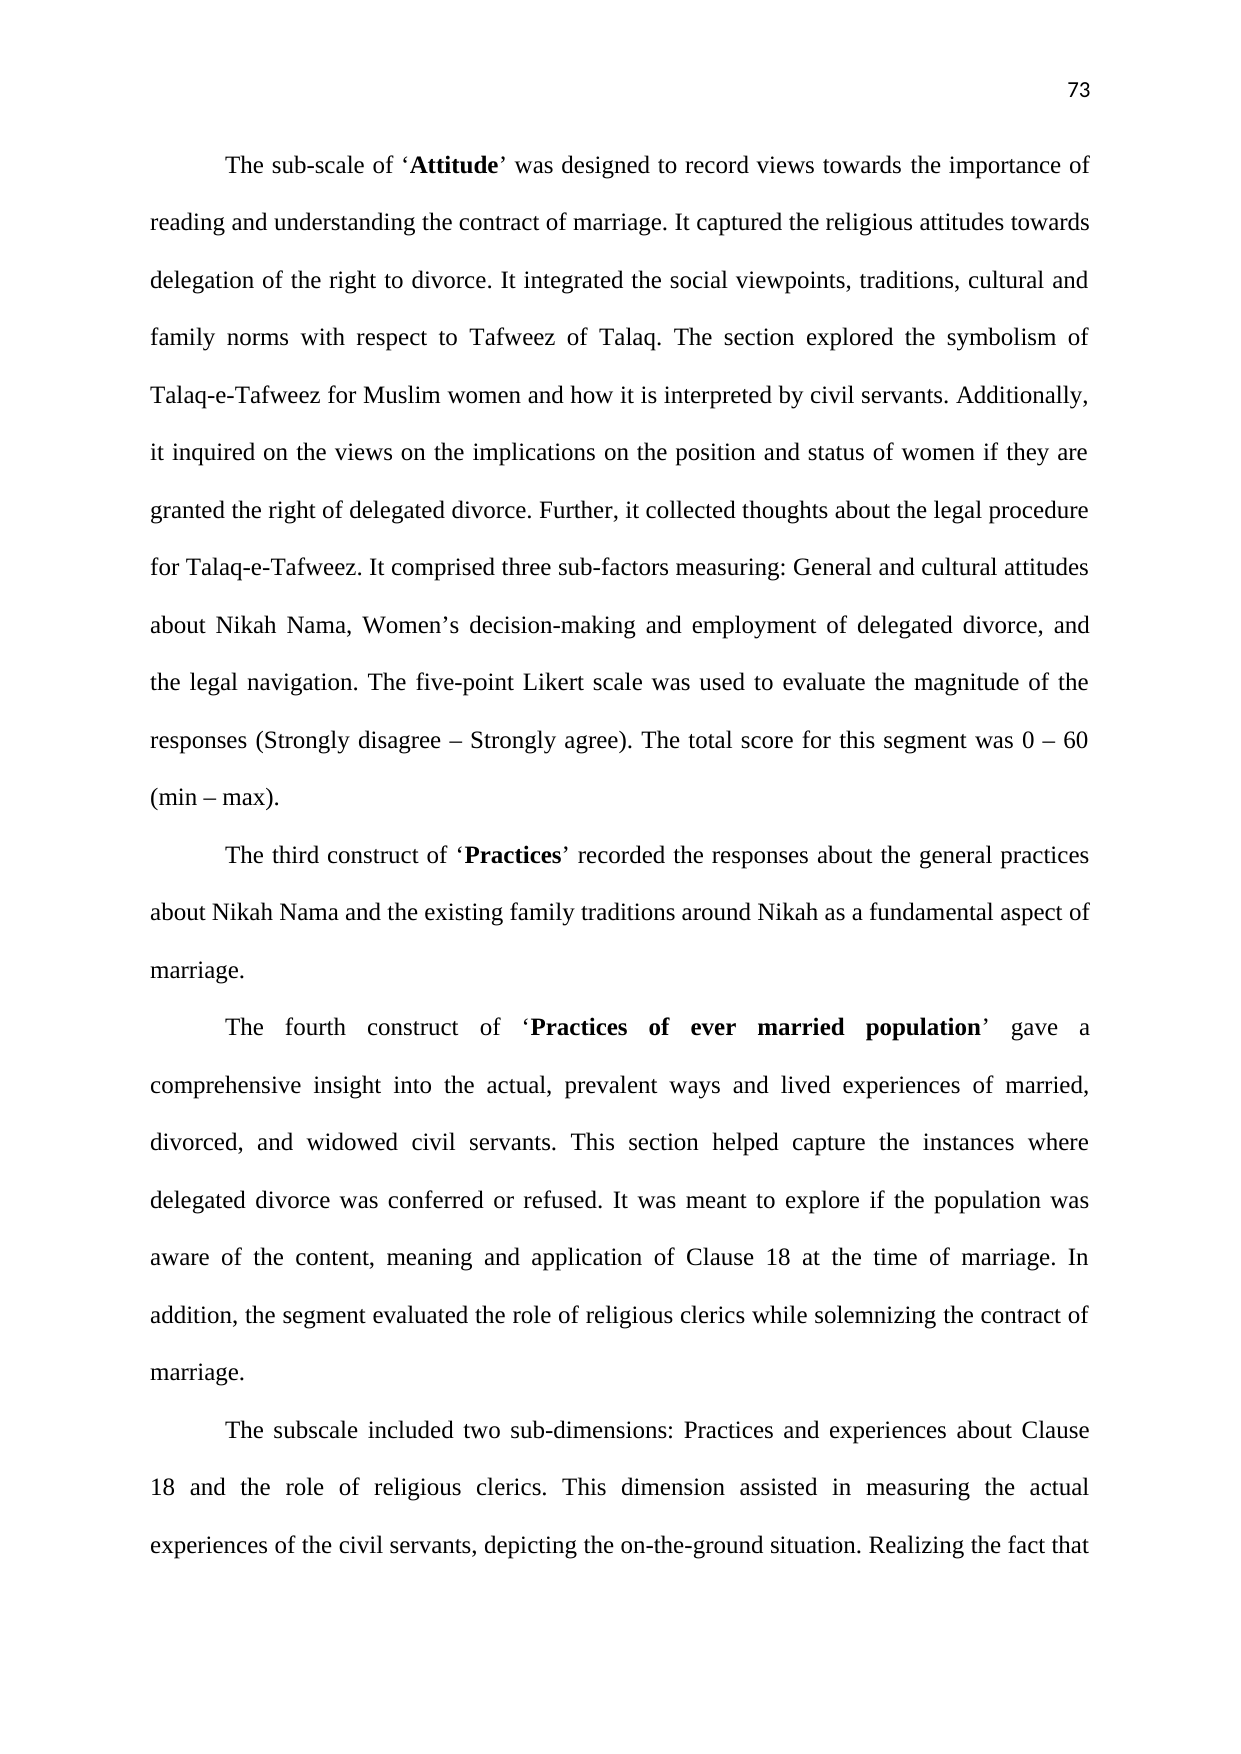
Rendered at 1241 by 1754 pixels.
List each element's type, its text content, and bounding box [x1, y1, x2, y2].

text The third construct of ‘Practices’ recorded the responses about the general practices about Nikah Nama and the existing family traditions around Nikah as a fundamental aspect of marriage. [150, 840, 1090, 984]
text The sub-scale of ‘Attitude’ was designed to record views towards the importance of reading and understanding the contract of marriage. It captured the religious attitudes towards delegation of the right to divorce. It integrated the social viewpoints, traditions, cultural and family norms with respect to Tafweez of Talaq. The section explored the symbolism of Talaq-e-Tafweez for Muslim women and how it is interpreted by civil servants. Additionally, it inquired on the views on the implications on the position and status of women if they are granted the right of delegated divorce. Further, it collected thoughts about the legal procedure for Talaq-e-Tafweez. It comprised three sub-factors measuring: General and cultural attitudes about Nikah Nama, Women’s decision-making and employment of delegated divorce, and the legal navigation. The five-point Likert scale was used to evaluate the magnitude of the responses (Strongly disagree – Strongly agree). The total score for this segment was 0 – 60 (min – max). [150, 150, 1090, 811]
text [150, 1415, 1090, 1559]
text The fourth construct of ‘Practices of ever married population’ gave a comprehensive insight into the actual, prevalent ways and lived experiences of married, divorced, and widowed civil servants. This section helped capture the instances where delegated divorce was conferred or refused. It was meant to explore if the population was aware of the content, meaning and application of Clause 18 at the time of marriage. In addition, the segment evaluated the role of religious clerics while solemnizing the contract of marriage. [150, 1012, 1090, 1386]
